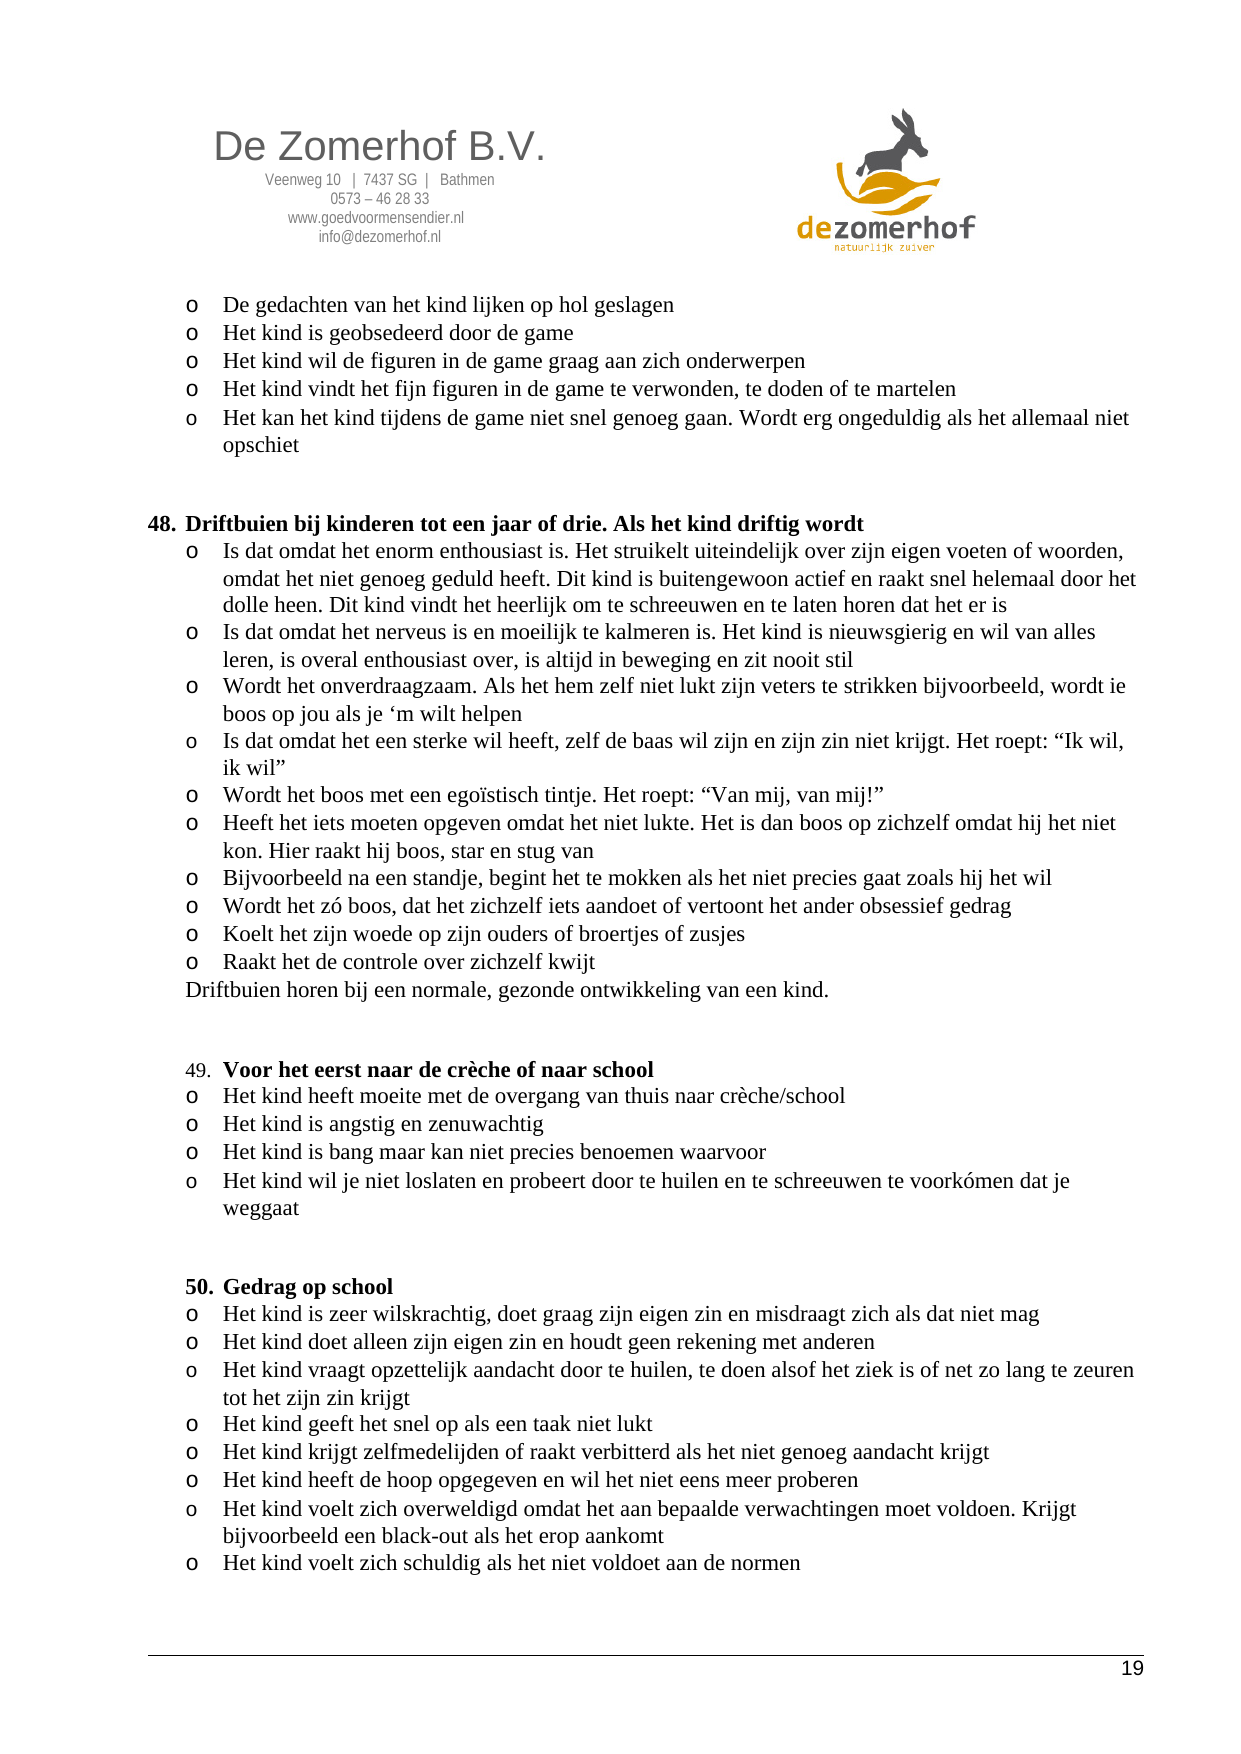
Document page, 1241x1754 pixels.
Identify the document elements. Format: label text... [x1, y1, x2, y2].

list Het kind is angstig en zenuwachtig [185, 1110, 1144, 1138]
text Driftbuien horen bij een normale, gezonde ontwikkeling van een kind. [185, 977, 1144, 1003]
list Het kind doet alleen zijn eigen zin en houdt geen rekening met anderen [185, 1328, 1144, 1356]
list De gedachten van het kind lijken op hol geslagen [185, 291, 1144, 319]
list Het kind voelt zich schuldig als het niet voldoet aan de normen [185, 1549, 1144, 1577]
list Het kind vraagt opzettelijk aandacht door te huilen, te doen alsof het ziek is of net zo lang te zeuren tot het zijn zin krijgt [185, 1356, 1144, 1410]
list Het kind wil de figuren in de game graag aan zich onderwerpen [185, 347, 1144, 376]
list Is dat omdat het nerveus is en moeilijk te kalmeren is. Het kind is nieuwsgierig en wil van alles leren, is overal enthousiast over, is altijd in beweging en zit nooit stil [185, 618, 1144, 672]
list Het kind wil je niet loslaten en probeert door te huilen en te schreeuwen te voorkómen dat je weggaat [185, 1167, 1144, 1221]
list Het kind vindt het fijn figuren in de game te verwonden, te doden of te martelen [185, 376, 1144, 404]
list Koelt het zijn woede op zijn ouders of broertjes of zusjes [185, 920, 1144, 948]
list Het kind is zeer wilskrachtig, doet graag zijn eigen zin en misdraagt zich als dat niet mag [185, 1300, 1144, 1328]
list Wordt het zó boos, dat het zichzelf iets aandoet of vertoont het ander obsessief gedrag [185, 892, 1144, 920]
list Het kind geeft het snel op als een taak niet lukt [185, 1410, 1144, 1438]
list Heeft het iets moeten opgeven omdat het niet lukte. Het is dan boos op zichzelf omdat hij het niet kon. Hier raakt hij boos, star en stug van [185, 809, 1144, 864]
list Het kind heeft moeite met de overgang van thuis naar crèche/school [185, 1082, 1144, 1110]
picture [775, 89, 981, 267]
list Wordt het onverdraagzaam. Als het hem zelf niet lukt zijn veters te strikken bijvoorbeeld, wordt ie boos op jou als je ‘m wilt helpen [185, 672, 1144, 727]
list Gedrag op school [185, 1273, 1144, 1300]
list Bijvoorbeeld na een standje, begint het te mokken als het niet precies gaat zoals hij het wil [185, 864, 1144, 892]
list Voor het eerst naar de crèche of naar school [185, 1056, 1144, 1082]
list Wordt het boos met een egoïstisch tintje. Het roept: “Van mij, van mij!” [185, 781, 1144, 809]
list Is dat omdat het een sterke wil heeft, zelf de baas wil zijn en zijn zin niet krijgt. Het roept: “Ik wil, ik wil” [185, 727, 1144, 781]
list Het kan het kind tijdens de game niet snel genoeg gaan. Wordt erg ongeduldig als het allemaal niet opschiet [185, 404, 1144, 458]
list Raakt het de controle over zichzelf kwijt [185, 948, 1144, 977]
list Is dat omdat het enorm enthousiast is. Het struikelt uiteindelijk over zijn eigen voeten of woorden, omdat het niet genoeg geduld heeft. Dit kind is buitengewoon actief en raakt snel helemaal door het dolle heen. Dit kind vindt het heerlijk om te schreeuwen en te laten horen dat het er is [185, 537, 1144, 618]
list Het kind krijgt zelfmedelijden of raakt verbitterd als het niet genoeg aandacht krijgt [185, 1438, 1144, 1467]
list Het kind is bang maar kan niet precies benoemen waarvoor [185, 1138, 1144, 1167]
list Het kind voelt zich overweldigd omdat het aan bepaalde verwachtingen moet voldoen. Krijgt bijvoorbeeld een black-out als het erop aankomt [185, 1495, 1144, 1549]
list Het kind is geobsedeerd door de game [185, 319, 1144, 347]
list Driftbuien bij kinderen tot een jaar of drie. Als het kind driftig wordt [148, 510, 1144, 537]
list Het kind heeft de hoop opgegeven en wil het niet eens meer proberen [185, 1467, 1144, 1495]
